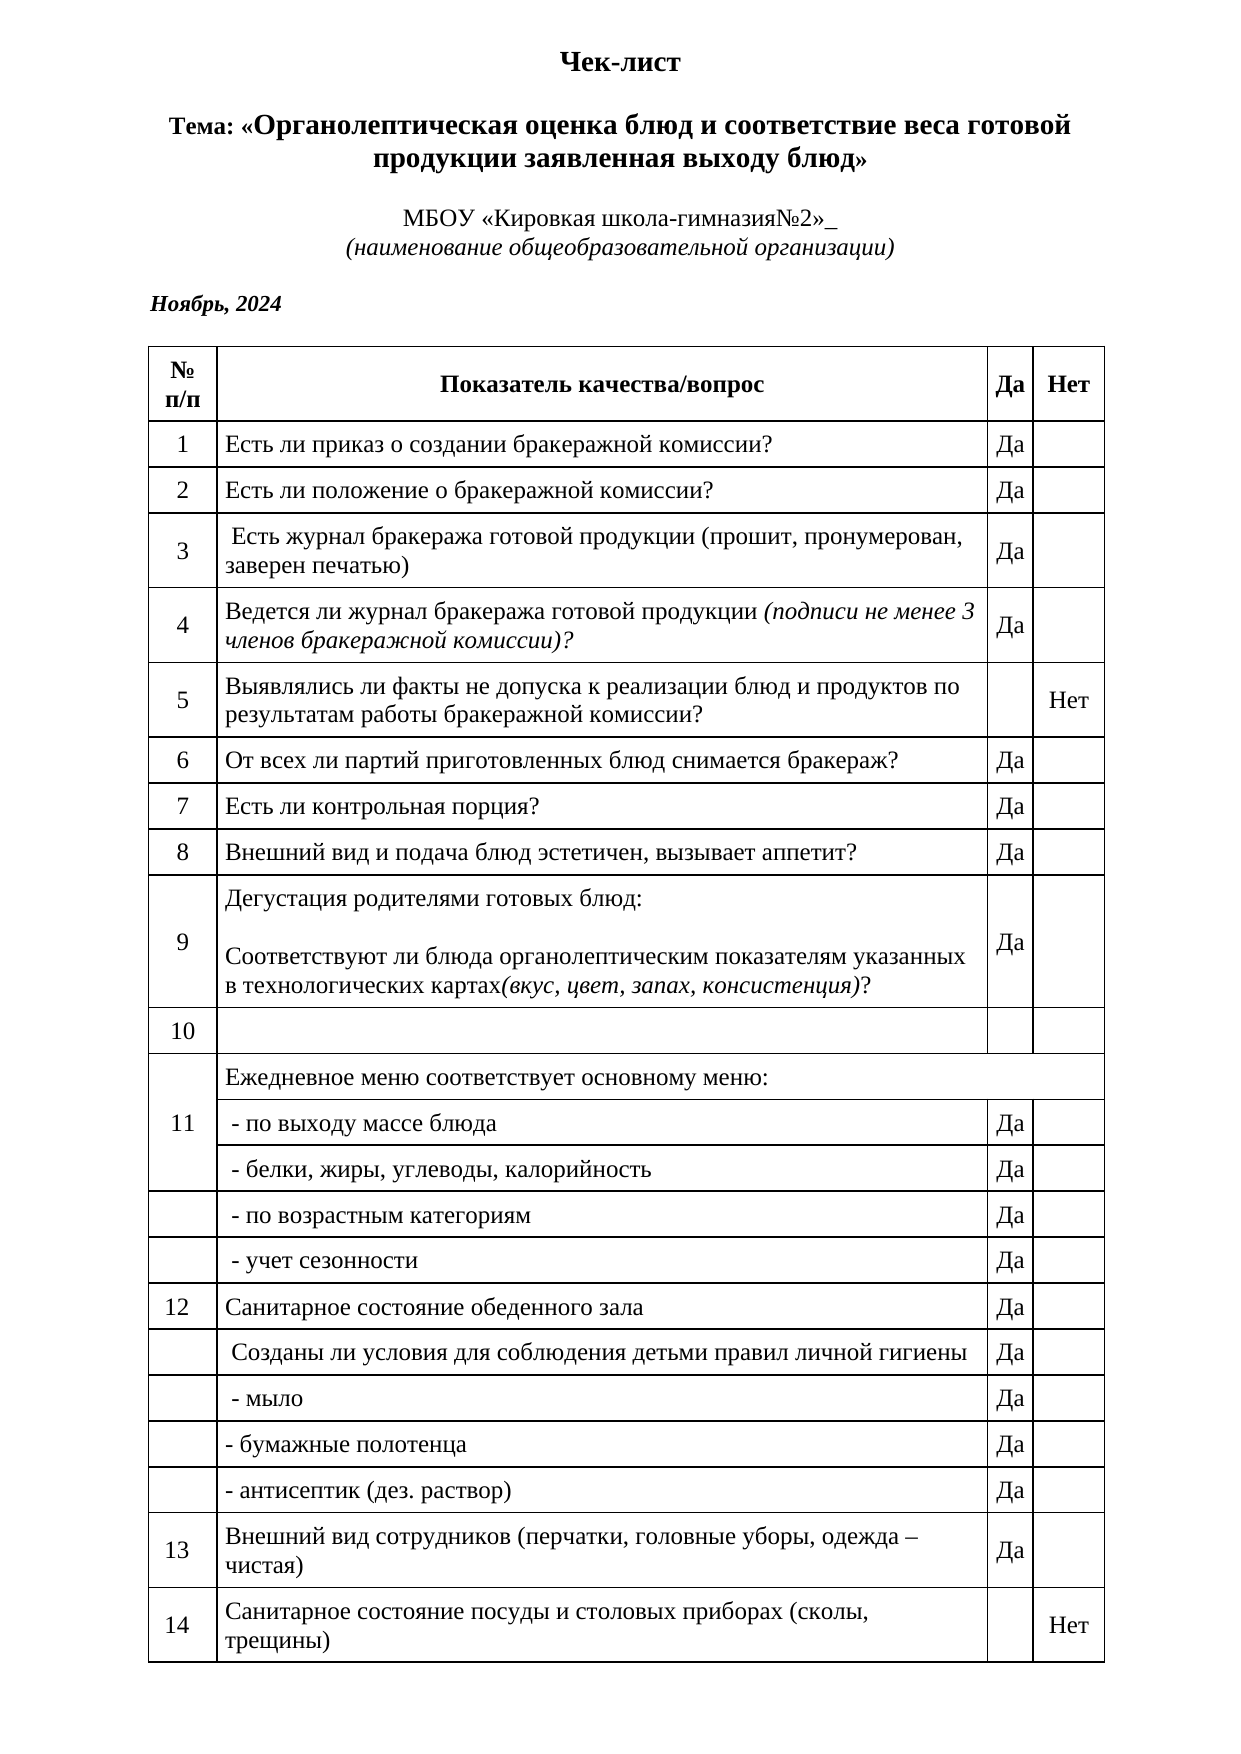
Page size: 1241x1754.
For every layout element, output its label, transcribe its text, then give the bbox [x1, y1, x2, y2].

table_cell [149, 1468, 216, 1512]
table_cell Да [988, 738, 1032, 782]
table_cell 12 [149, 1284, 216, 1328]
table_cell [149, 1422, 216, 1466]
table_cell 4 [149, 588, 216, 661]
table_cell 9 [149, 876, 216, 1007]
table_cell От всех ли партий приготовленных блюд снимается бракераж? [218, 738, 987, 782]
table_cell - бумажные полотенца [218, 1422, 987, 1466]
table_cell [1034, 588, 1104, 661]
table_cell Да [988, 876, 1032, 1007]
table_cell Да [988, 1468, 1032, 1512]
table_cell Да [988, 1513, 1032, 1587]
table_cell Да [988, 1330, 1032, 1374]
table_cell Да [988, 784, 1032, 828]
table_cell Есть ли положение о бракеражной комиссии? [218, 468, 987, 512]
table_cell Да [988, 1376, 1032, 1420]
table_cell 13 [149, 1513, 216, 1587]
table_cell [1034, 422, 1104, 466]
table_cell - по выходу массе блюда [218, 1100, 987, 1144]
table_cell Санитарное состояние посуды и столовых приборах (сколы, трещины) [218, 1588, 987, 1661]
table_cell [1034, 1376, 1104, 1420]
text Чек-лист [150, 44, 1090, 78]
table_header Показатель качества/вопрос [218, 347, 987, 420]
table_cell 8 [149, 830, 216, 874]
table_cell 2 [149, 468, 216, 512]
table_cell Внешний вид и подача блюд эстетичен, вызывает аппетит? [218, 830, 987, 874]
table_cell Внешний вид сотрудников (перчатки, головные уборы, одежда – чистая) [218, 1513, 987, 1587]
table_cell Да [988, 588, 1032, 661]
table_cell - учет сезонности [218, 1238, 987, 1282]
table_cell 11 [149, 1054, 216, 1190]
table_cell 7 [149, 784, 216, 828]
table_cell [1034, 784, 1104, 828]
table_cell [149, 1238, 216, 1282]
table_header Нет [1034, 347, 1104, 420]
table_cell Нет [1034, 1588, 1104, 1661]
table_cell [1034, 1513, 1104, 1587]
table_cell Да [988, 1100, 1032, 1144]
table_cell 3 [149, 514, 216, 587]
table_cell [1034, 1238, 1104, 1282]
table_cell Да [988, 468, 1032, 512]
table_cell [1034, 876, 1104, 1007]
table_cell Ежедневное меню соответствует основному меню: [218, 1054, 1104, 1098]
table_cell [218, 1008, 987, 1052]
table_cell [1034, 514, 1104, 587]
table_cell Выявлялись ли факты не допуска к реализации блюд и продуктов по результатам работы бракеражной комиссии? [218, 663, 987, 736]
table_cell [149, 1330, 216, 1374]
table_cell Да [988, 1146, 1032, 1190]
table_cell Ведется ли журнал бракеража готовой продукции (подписи не менее 3 членов бракеражной комиссии)? [218, 588, 987, 661]
table_header № п/п [149, 347, 216, 420]
table_cell [149, 1192, 216, 1236]
table_cell Да [988, 830, 1032, 874]
table_cell [1034, 1008, 1104, 1052]
table_cell [988, 1008, 1032, 1052]
table_cell [149, 1376, 216, 1420]
table_cell 1 [149, 422, 216, 466]
table_cell [1034, 1100, 1104, 1144]
table_cell [1034, 468, 1104, 512]
text МБОУ «Кировкая школа-гимназия№2»_ [150, 203, 1090, 232]
text Ноябрь, 2024 [150, 290, 1090, 316]
table_cell Да [988, 1238, 1032, 1282]
table_cell [988, 1588, 1032, 1661]
table_cell [1034, 1422, 1104, 1466]
table_cell Да [988, 422, 1032, 466]
table_cell 10 [149, 1008, 216, 1052]
table_cell Санитарное состояние обеденного зала [218, 1284, 987, 1328]
table_cell - антисептик (дез. раствор) [218, 1468, 987, 1512]
table_cell Есть ли контрольная порция? [218, 784, 987, 828]
table_cell Дегустация родителями готовых блюд: Соответствуют ли блюда органолептическим показателям указанных в технологических картах(вкус, цвет, запах, консистенция)? [218, 876, 987, 1007]
table_cell [1034, 1192, 1104, 1236]
table_header Да [988, 347, 1032, 420]
text (наименование общеобразовательной организации) [150, 232, 1090, 261]
table_cell Да [988, 1284, 1032, 1328]
table_cell 14 [149, 1588, 216, 1661]
table_cell [1034, 830, 1104, 874]
table_cell [1034, 1146, 1104, 1190]
table_cell Да [988, 1192, 1032, 1236]
table_cell Созданы ли условия для соблюдения детьми правил личной гигиены [218, 1330, 987, 1374]
table_cell [1034, 1330, 1104, 1374]
table_cell [1034, 1284, 1104, 1328]
table_cell - мыло [218, 1376, 987, 1420]
table_cell Есть ли приказ о создании бракеражной комиссии? [218, 422, 987, 466]
table_cell Нет [1034, 663, 1104, 736]
table_cell [1034, 738, 1104, 782]
table_cell Да [988, 514, 1032, 587]
table_cell - белки, жиры, углеводы, калорийность [218, 1146, 987, 1190]
table_cell [1034, 1468, 1104, 1512]
table_cell 5 [149, 663, 216, 736]
text Тема: «Органолептическая оценка блюд и соответствие веса готовой продукции заявленная выходу блюд» [150, 107, 1090, 174]
table_cell Да [988, 1422, 1032, 1466]
table_cell - по возрастным категориям [218, 1192, 987, 1236]
table_cell [988, 663, 1032, 736]
table_cell 6 [149, 738, 216, 782]
table_cell Есть журнал бракеража готовой продукции (прошит, пронумерован, заверен печатью) [218, 514, 987, 587]
